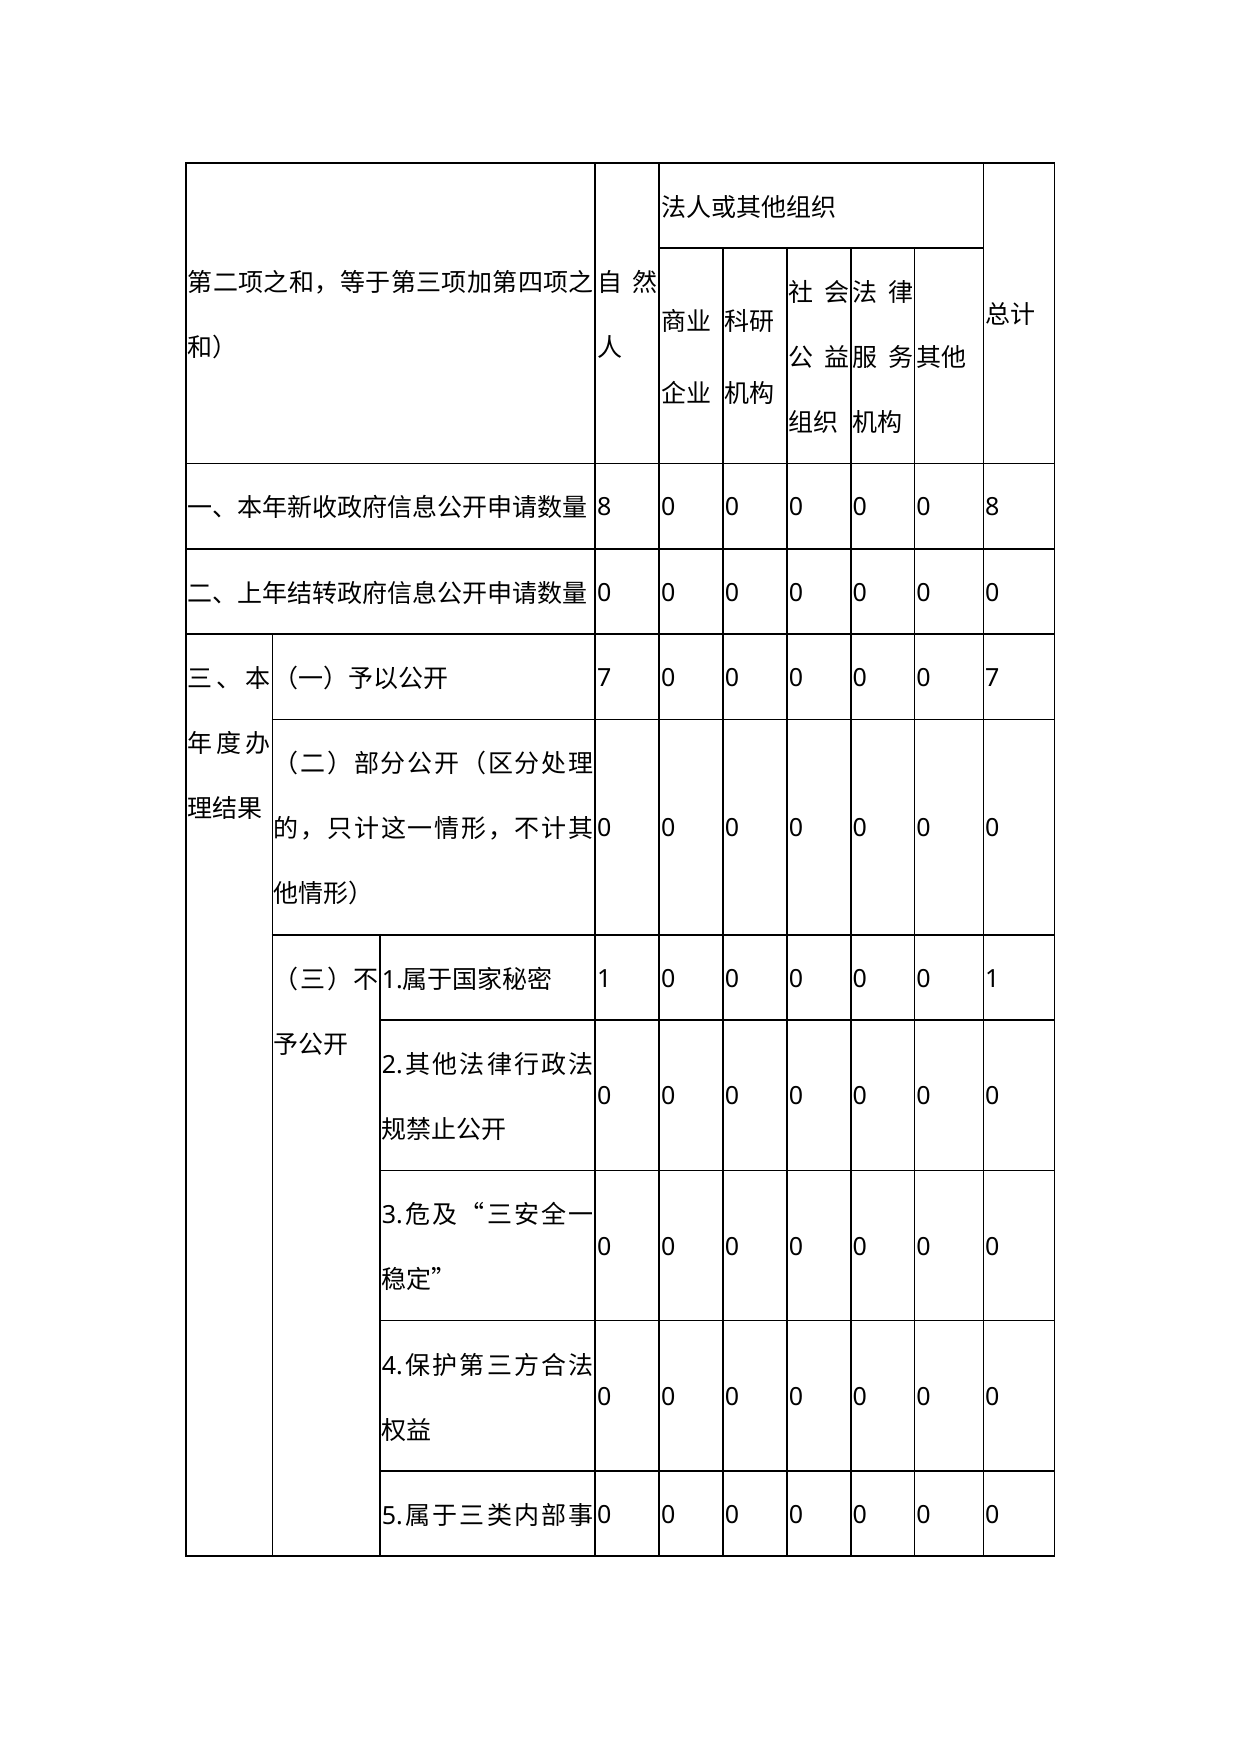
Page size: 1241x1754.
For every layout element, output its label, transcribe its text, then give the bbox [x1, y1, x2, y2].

table_cell 0 [915, 464, 983, 548]
table_cell 三、本年度办理结果 [187, 635, 272, 1555]
table_cell 二、上年结转政府信息公开申请数量 [187, 550, 594, 633]
table_cell 总计 [984, 164, 1054, 463]
table_cell 0 [915, 1021, 983, 1169]
table_cell 0 [852, 1021, 914, 1169]
table_cell 8 [596, 464, 658, 548]
table_cell 0 [660, 720, 722, 934]
table_cell 0 [788, 464, 850, 548]
table_cell 4.保护第三方合法权益 [381, 1321, 594, 1470]
table_cell 0 [724, 936, 786, 1019]
table_cell 0 [984, 1321, 1054, 1470]
table_cell 0 [596, 1472, 658, 1555]
table_cell 0 [852, 1472, 914, 1555]
table_cell （二）部分公开（区分处理的，只计这一情形，不计其他情形） [273, 720, 594, 934]
table_cell 0 [852, 720, 914, 934]
table_cell 0 [724, 1021, 786, 1169]
table_cell 0 [596, 1321, 658, 1470]
table_cell 0 [984, 720, 1054, 934]
table_cell 0 [915, 1472, 983, 1555]
table_cell 0 [984, 1171, 1054, 1320]
table_cell 自然人 [596, 164, 658, 463]
table_cell 0 [788, 720, 850, 934]
table_cell 0 [660, 1171, 722, 1320]
table_cell 0 [788, 936, 850, 1019]
table_cell 0 [596, 1171, 658, 1320]
table_cell 0 [852, 464, 914, 548]
table_cell 0 [660, 1472, 722, 1555]
table_cell 0 [724, 1472, 786, 1555]
table_cell 0 [660, 464, 722, 548]
table_cell 商业 企业 [660, 249, 722, 463]
table_cell 0 [788, 1021, 850, 1169]
table_cell 1 [984, 936, 1054, 1019]
table_cell 0 [596, 720, 658, 934]
table_cell 0 [852, 1321, 914, 1470]
table_cell 0 [984, 1472, 1054, 1555]
table_cell 0 [788, 1472, 850, 1555]
table_cell （三）不予公开 [273, 936, 379, 1555]
table_cell 其他 [915, 249, 983, 463]
table_cell 7 [596, 635, 658, 718]
table_cell 0 [852, 1171, 914, 1320]
table_cell 0 [660, 936, 722, 1019]
table_cell 0 [915, 936, 983, 1019]
table_cell 0 [660, 550, 722, 633]
table_cell 0 [915, 1171, 983, 1320]
table_cell 0 [788, 550, 850, 633]
table_cell 法律服务机构 [852, 249, 914, 463]
table_cell 2.其他法律行政法规禁止公开 [381, 1021, 594, 1169]
table_cell 0 [788, 1321, 850, 1470]
table_cell 0 [724, 720, 786, 934]
table_cell 1 [596, 936, 658, 1019]
table_cell 法人或其他组织 [660, 164, 983, 247]
table_cell 0 [915, 550, 983, 633]
table_cell 0 [724, 550, 786, 633]
table_cell 0 [915, 720, 983, 934]
table_cell 0 [660, 1021, 722, 1169]
table_cell 0 [660, 1321, 722, 1470]
table_cell 一、本年新收政府信息公开申请数量 [187, 464, 594, 548]
table_cell 7 [984, 635, 1054, 718]
table_cell 0 [596, 550, 658, 633]
table_cell 0 [852, 550, 914, 633]
table_cell 0 [724, 464, 786, 548]
table_cell 0 [596, 1021, 658, 1169]
table_cell 0 [788, 1171, 850, 1320]
table_cell 0 [852, 635, 914, 718]
table_cell （一）予以公开 [273, 635, 594, 718]
table_cell 科研 机构 [724, 249, 786, 463]
table_cell 0 [852, 936, 914, 1019]
table_cell 5.属于三类内部事务信息 [381, 1472, 594, 1555]
table_cell 0 [984, 1021, 1054, 1169]
table_cell 0 [724, 1321, 786, 1470]
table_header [187, 164, 594, 463]
table_cell 0 [984, 550, 1054, 633]
table_cell 0 [724, 1171, 786, 1320]
table_cell 0 [915, 635, 983, 718]
table_cell 0 [724, 635, 786, 718]
table_cell 0 [660, 635, 722, 718]
table_cell 0 [915, 1321, 983, 1470]
table_cell 3.危及“三安全一稳定” [381, 1171, 594, 1320]
table_cell 社会公益组织 [788, 249, 850, 463]
table_cell 1.属于国家秘密 [381, 936, 594, 1019]
table_cell 8 [984, 464, 1054, 548]
table_cell 0 [788, 635, 850, 718]
